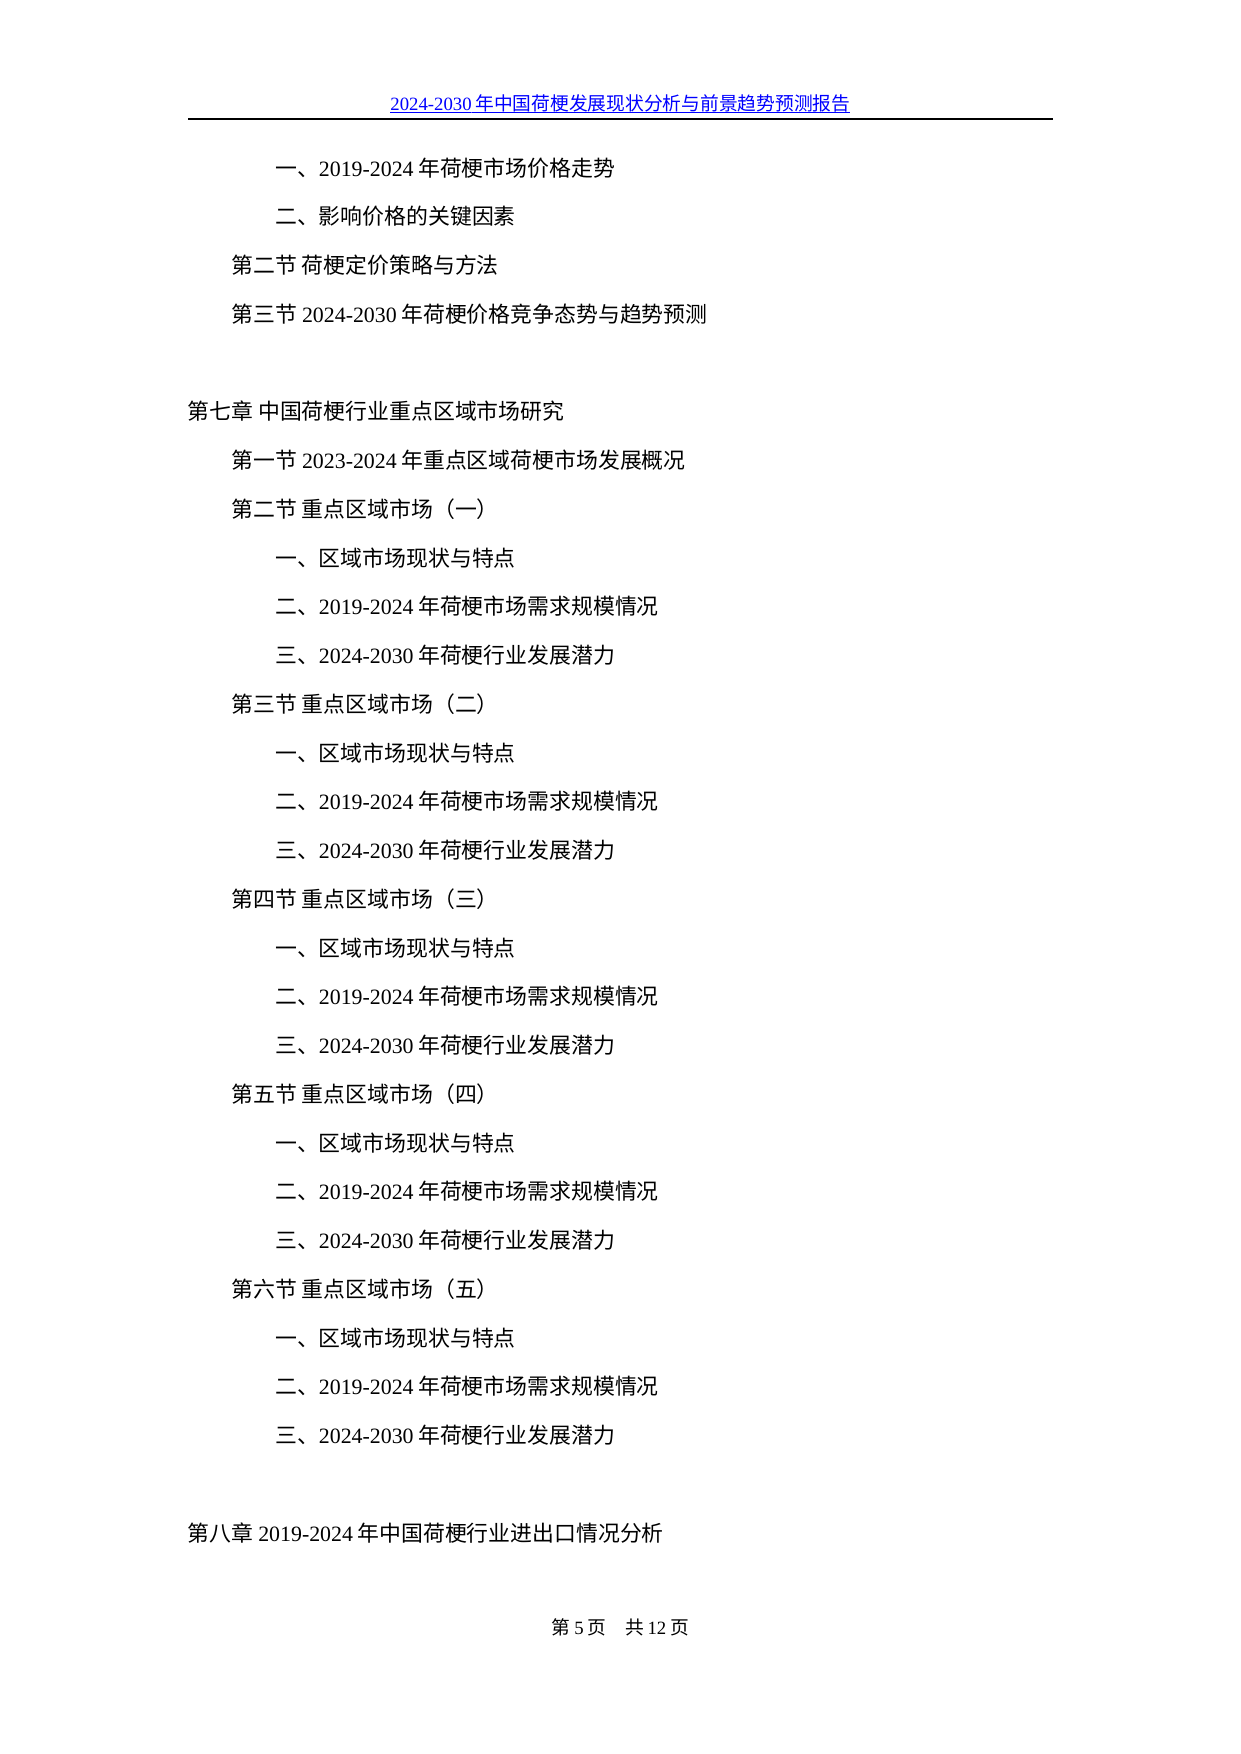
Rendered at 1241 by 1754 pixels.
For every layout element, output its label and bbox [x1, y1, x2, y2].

text [187, 150, 1053, 1548]
